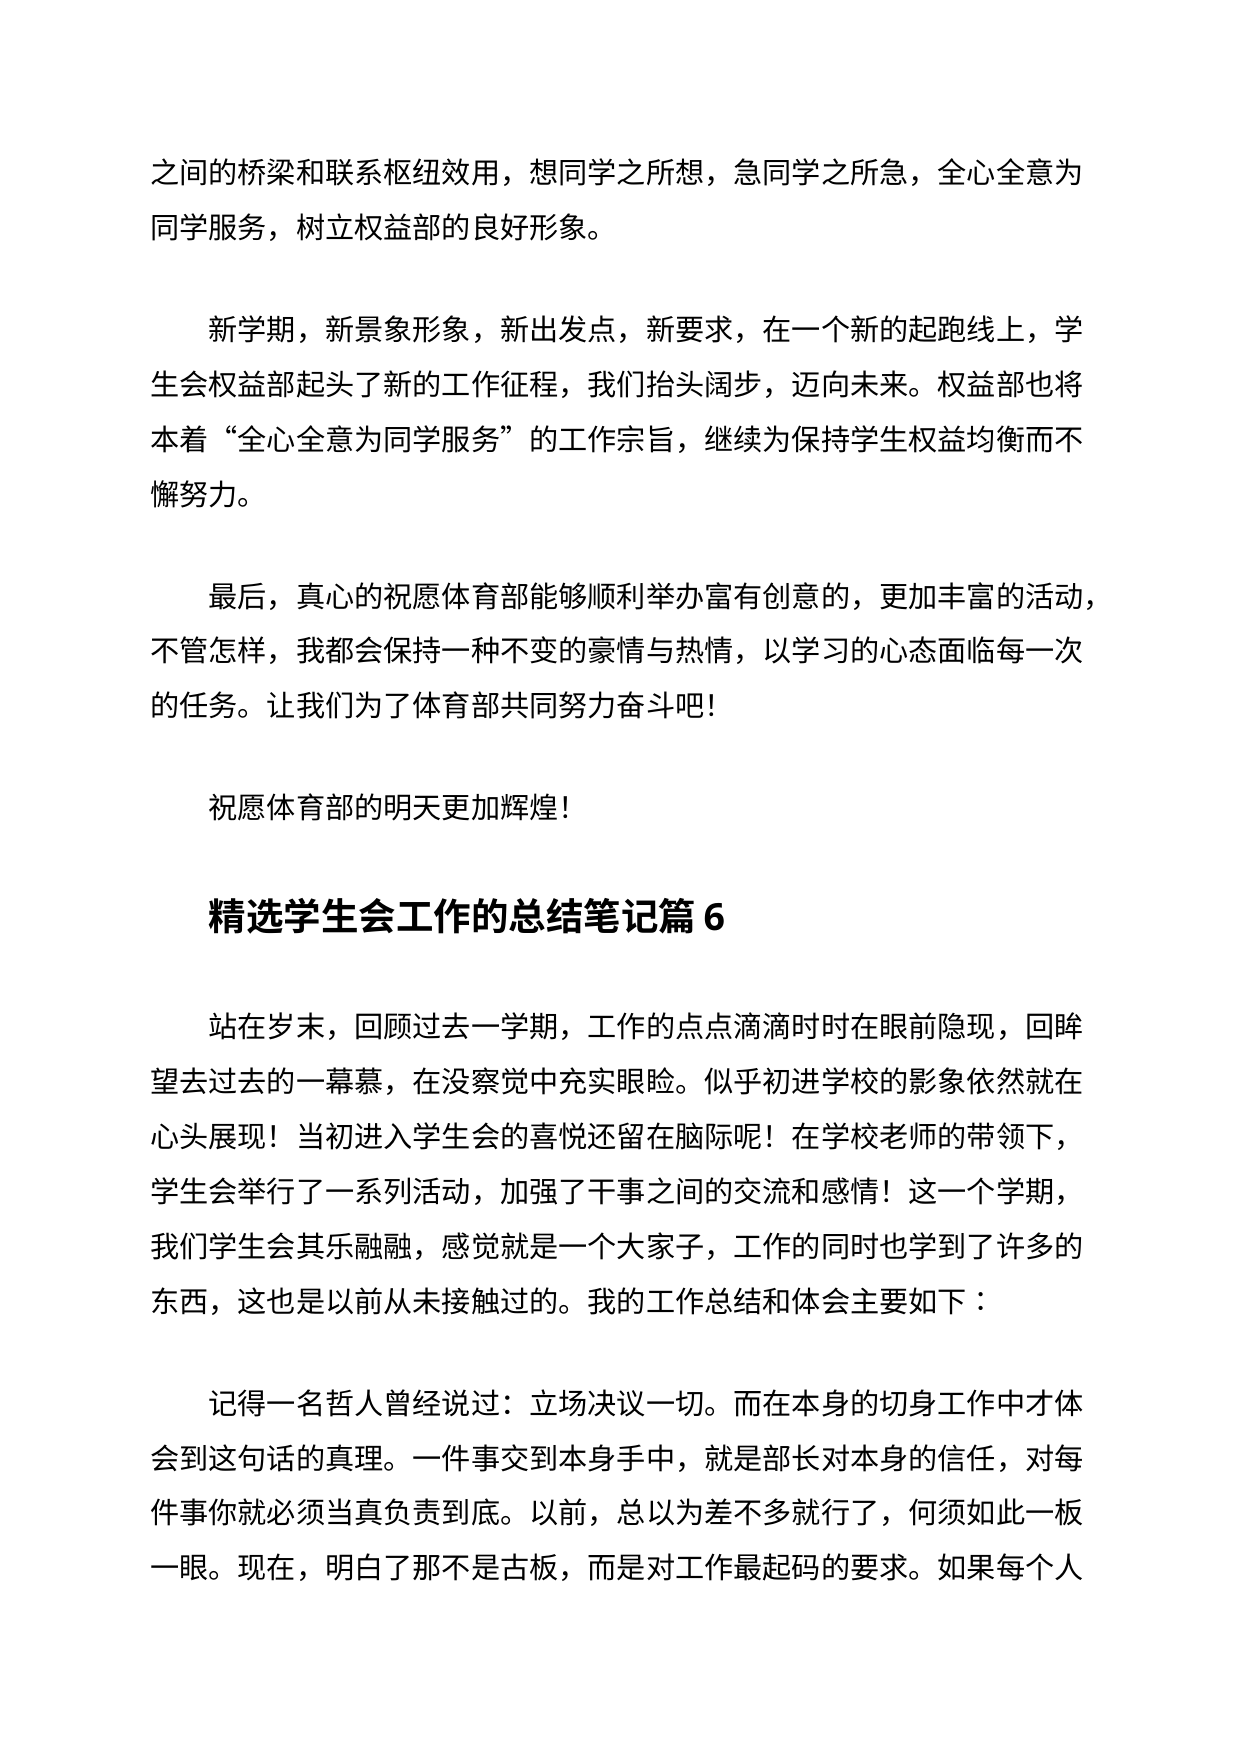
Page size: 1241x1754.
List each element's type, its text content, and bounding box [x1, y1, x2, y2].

text 最后，真心的祝愿体育部能够顺利举办富有创意的，更加丰富的活动，不管怎样，我都会保持一种不变的豪情与热情，以学习的心态面临每一次的任务。让我们为了体育部共同努力奋斗吧！ [150, 573, 1090, 725]
text 精选学生会工作的总结笔记篇6 [150, 886, 1090, 941]
text 站在岁末，回顾过去一学期，工作的点点滴滴时时在眼前隐现，回眸望去过去的一幕慕，在没察觉中充实眼睑。似乎初进学校的影象依然就在心头展现！当初进入学生会的喜悦还留在脑际呢！在学校老师的带领下，学生会举行了一系列活动，加强了干事之间的交流和感情！这一个学期，我们学生会其乐融融，感觉就是一个大家子，工作的同时也学到了许多的东西，这也是以前从未接触过的。我的工作总结和体会主要如下∶ [150, 1004, 1090, 1321]
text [150, 1380, 1090, 1587]
text 祝愿体育部的明天更加辉煌！ [150, 785, 1090, 827]
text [150, 150, 1090, 247]
text 新学期，新景象形象，新出发点，新要求，在一个新的起跑线上，学生会权益部起头了新的工作征程，我们抬头阔步，迈向未来。权益部也将本着“全心全意为同学服务”的工作宗旨，继续为保持学生权益均衡而不懈努力。 [150, 307, 1090, 514]
